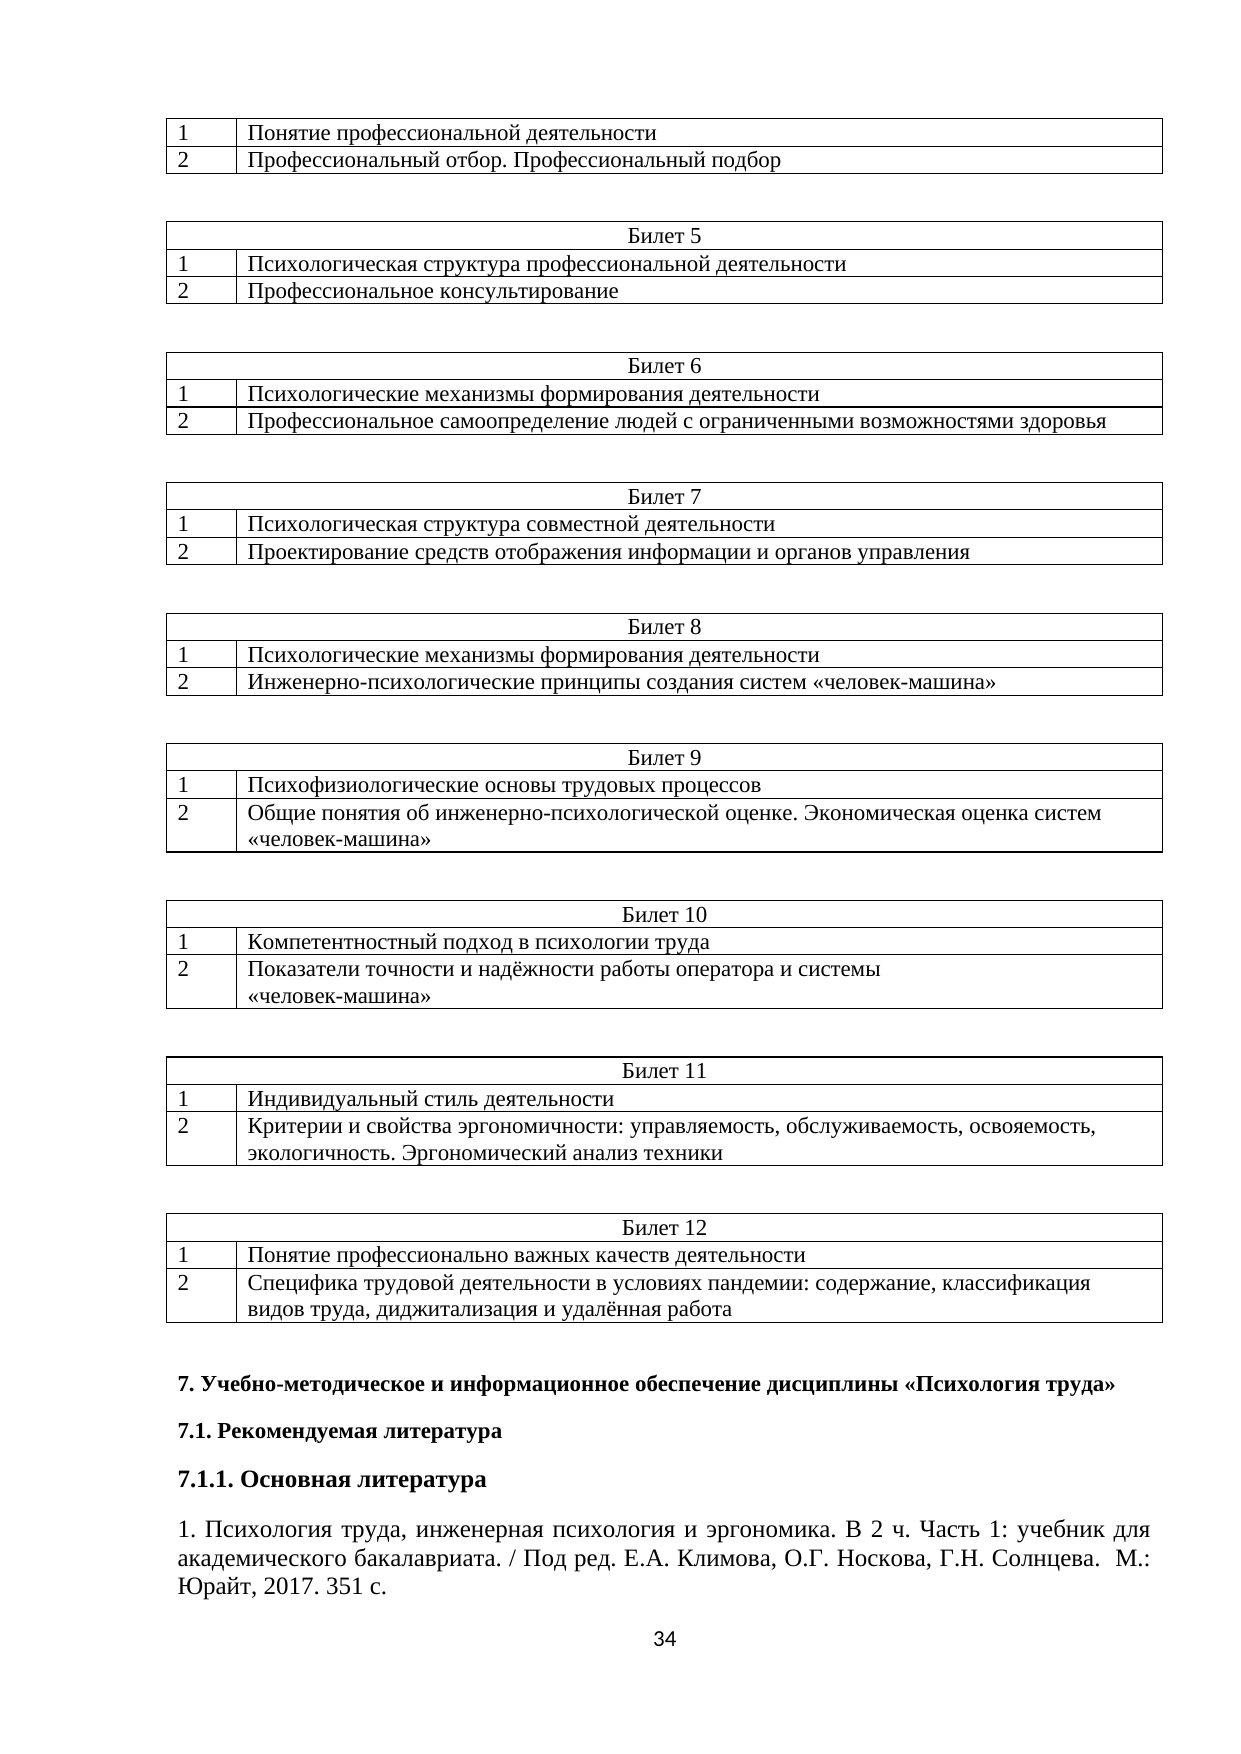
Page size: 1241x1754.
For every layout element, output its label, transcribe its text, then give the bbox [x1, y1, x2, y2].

table_cell 1 [167, 380, 236, 406]
table_cell 2 [167, 1112, 236, 1165]
table_cell 2 [167, 538, 236, 564]
table_cell 2 [167, 147, 236, 173]
table_cell 2 [167, 668, 236, 694]
table_cell 1 [167, 119, 236, 146]
text 7.1.1. Основная литература [177, 1464, 1152, 1493]
table_header Билет 7 [167, 483, 1162, 509]
table_cell Проектирование средств отображения информации и органов управления [237, 538, 1162, 564]
table_cell Понятие профессионально важных качеств деятельности [237, 1242, 1162, 1268]
table_cell 1 [167, 641, 236, 667]
table_cell Психологические механизмы формирования деятельности [237, 380, 1162, 406]
table_header Билет 10 [167, 901, 1162, 927]
table_cell Инженерно-психологические принципы создания систем «человек-машина» [237, 668, 1162, 694]
table_cell Понятие профессиональной деятельности [237, 119, 1162, 146]
table_cell Компетентностный подход в психологии труда [237, 928, 1162, 954]
table_header Билет 11 [167, 1058, 1162, 1084]
table_cell 1 [167, 928, 236, 954]
table_cell 2 [167, 955, 236, 1008]
table_cell Профессиональное самоопределение людей с ограниченными возможностями здоровья [237, 408, 1162, 434]
table_cell Общие понятия об инженерно-психологической оценке. Экономическая оценка систем «человек-машина» [237, 799, 1162, 851]
table_cell 2 [167, 799, 236, 851]
table_header Билет 9 [167, 744, 1162, 770]
table_cell Психологическая структура профессиональной деятельности [237, 250, 1162, 276]
table_cell Психофизиологические основы трудовых процессов [237, 771, 1162, 798]
table_cell Профессиональное консультирование [237, 277, 1162, 303]
table_header Билет 6 [167, 353, 1162, 379]
table_cell Критерии и свойства эргономичности: управляемость, обслуживаемость, освояемость, экологичность. Эргономический анализ техники [237, 1112, 1162, 1165]
table_cell 1 [167, 510, 236, 537]
text 7. Учебно-методическое и информационное обеспечение дисциплины «Психология труда» [177, 1370, 1152, 1396]
table_cell Профессиональный отбор. Профессиональный подбор [237, 147, 1162, 173]
table_cell Показатели точности и надёжности работы оператора и системы «человек-машина» [237, 955, 1162, 1008]
table_cell 1 [167, 1242, 236, 1268]
table_header Билет 12 [167, 1214, 1162, 1241]
table_header Билет 8 [167, 614, 1162, 640]
table_cell Психологическая структура совместной деятельности [237, 510, 1162, 537]
table_cell 1 [167, 771, 236, 798]
table_cell 2 [167, 1269, 236, 1322]
table_cell Индивидуальный стиль деятельности [237, 1085, 1162, 1111]
table_cell 1 [167, 250, 236, 276]
table_cell 2 [167, 408, 236, 434]
text 1. Психология труда, инженерная психология и эргономика. В 2 ч. Часть 1: учебник для академического бакалавриата. / Под ред. Е.А. Климова, О.Г. Носкова, Г.Н. Солнцева. М.: Юрайт, 2017. 351 с. [177, 1514, 1152, 1600]
table_cell Психологические механизмы формирования деятельности [237, 641, 1162, 667]
text 7.1. Рекомендуемая литература [177, 1417, 1152, 1443]
table_cell 1 [167, 1085, 236, 1111]
table_cell Специфика трудовой деятельности в условиях пандемии: содержание, классификация видов труда, диджитализация и удалённая работа [237, 1269, 1162, 1322]
table_cell 2 [167, 277, 236, 303]
table_header Билет 5 [167, 222, 1162, 248]
